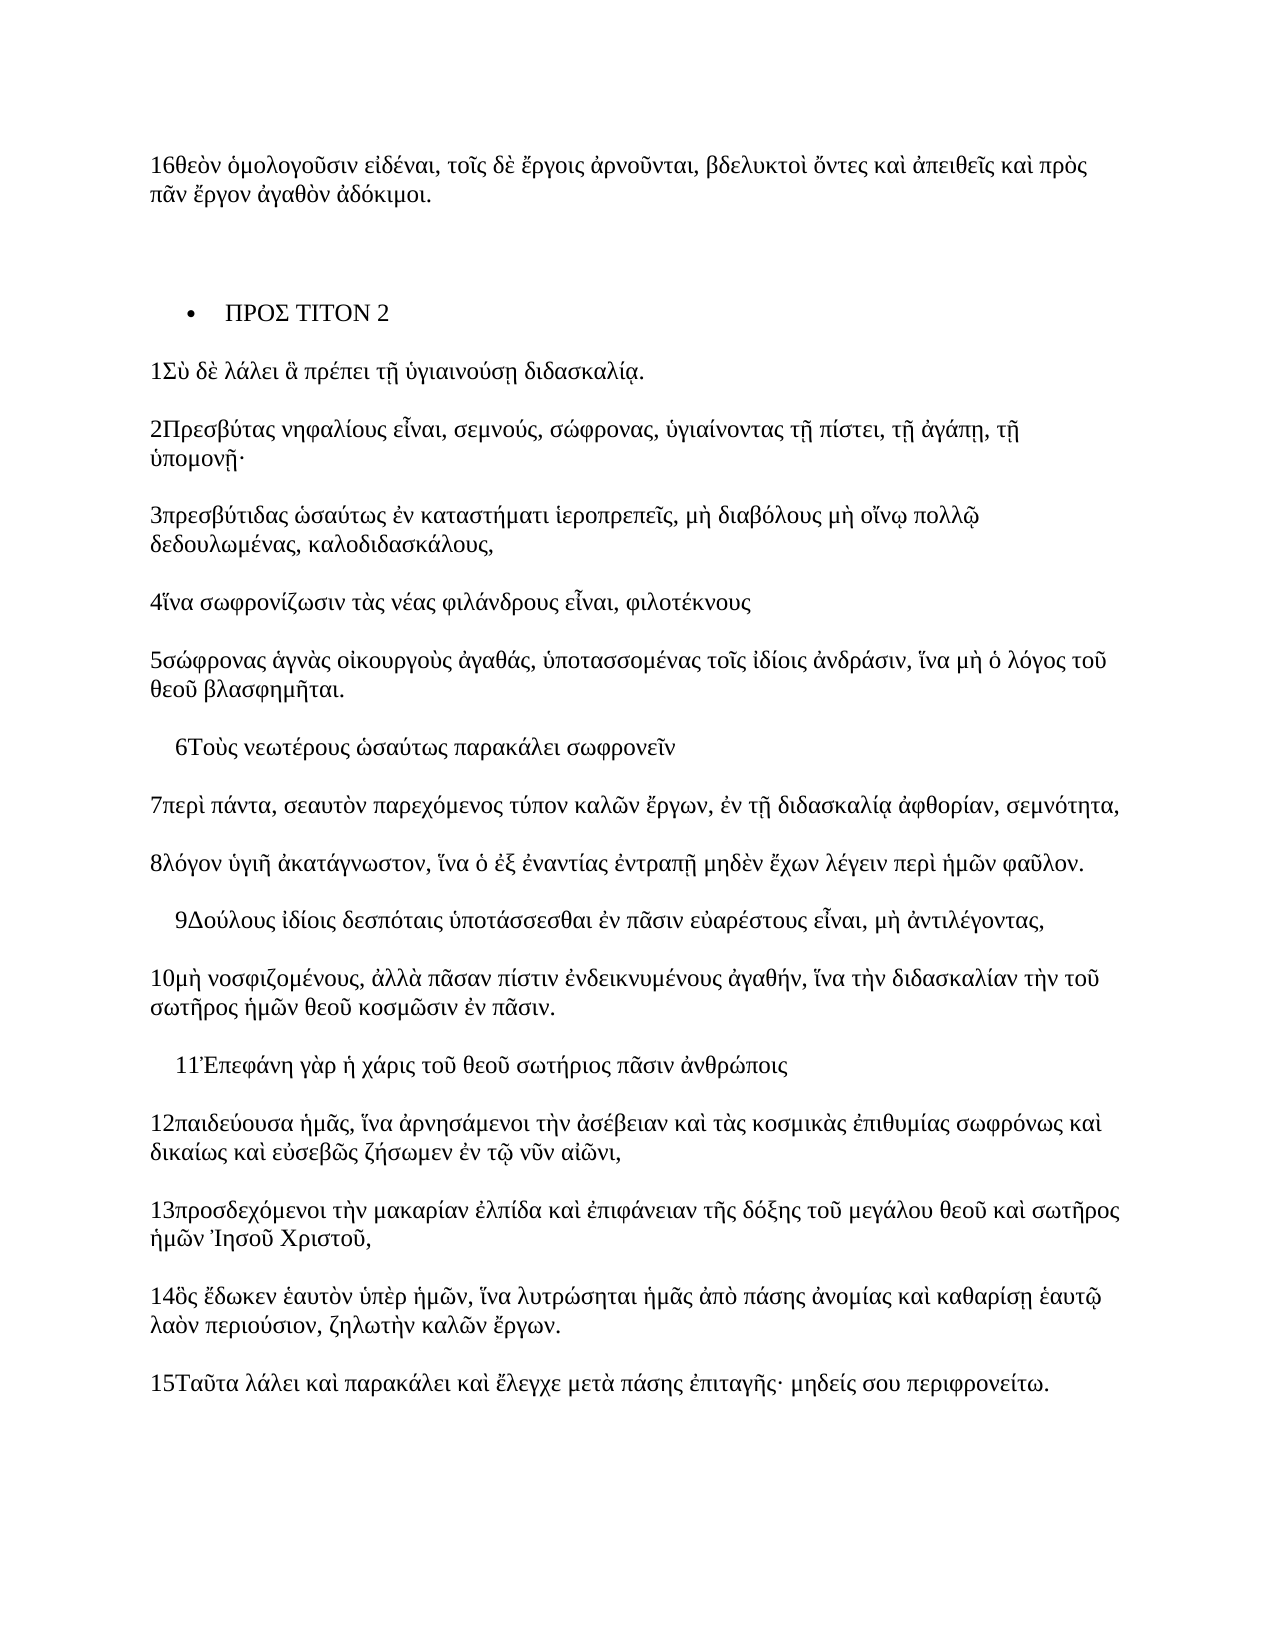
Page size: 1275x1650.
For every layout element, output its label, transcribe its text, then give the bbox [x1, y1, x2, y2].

text 4ἵνα σωφρονίζωσιν τὰς νέας φιλάνδρους εἶναι, φιλοτέκνους [150, 587, 1125, 616]
text 9Δούλους ἰδίοις δεσπόταις ὑποτάσσεσθαι ἐν πᾶσιν εὐαρέστους εἶναι, μὴ ἀντιλέγοντας, [150, 906, 1125, 934]
text 11Ἐπεφάνη γὰρ ἡ χάρις τοῦ θεοῦ σωτήριος πᾶσιν ἀνθρώποις [150, 1050, 1125, 1079]
text 16θεὸν ὁμολογοῦσιν εἰδέναι, τοῖς δὲ ἔργοις ἀρνοῦνται, βδελυκτοὶ ὄντες καὶ ἀπειθεῖς καὶ πρὸς πᾶν ἔργον ἀγαθὸν ἀδόκιμοι. [150, 150, 1125, 207]
list ΠΡΟΣ ΤΙΤΟΝ 2 [187, 298, 1125, 327]
text 12παιδεύουσα ἡμᾶς, ἵνα ἀρνησάμενοι τὴν ἀσέβειαν καὶ τὰς κοσμικὰς ἐπιθυμίας σωφρόνως καὶ δικαίως καὶ εὐσεβῶς ζήσωμεν ἐν τῷ νῦν αἰῶνι, [150, 1108, 1125, 1166]
text 14ὃς ἔδωκεν ἑαυτὸν ὑπὲρ ἡμῶν, ἵνα λυτρώσηται ἡμᾶς ἀπὸ πάσης ἀνομίας καὶ καθαρίσῃ ἑαυτῷ λαὸν περιούσιον, ζηλωτὴν καλῶν ἔργων. [150, 1281, 1125, 1339]
text 6Τοὺς νεωτέρους ὡσαύτως παρακάλει σωφρονεῖν [150, 732, 1125, 761]
text 15Ταῦτα λάλει καὶ παρακάλει καὶ ἔλεγχε μετὰ πάσης ἐπιταγῆς· μηδείς σου περιφρονείτω. [150, 1368, 1125, 1397]
text 13προσδεχόμενοι τὴν μακαρίαν ἐλπίδα καὶ ἐπιφάνειαν τῆς δόξης τοῦ μεγάλου θεοῦ καὶ σωτῆρος ἡμῶν Ἰησοῦ Χριστοῦ, [150, 1195, 1125, 1252]
text 7περὶ πάντα, σεαυτὸν παρεχόμενος τύπον καλῶν ἔργων, ἐν τῇ διδασκαλίᾳ ἀφθορίαν, σεμνότητα, [150, 790, 1125, 818]
text 1Σὺ δὲ λάλει ἃ πρέπει τῇ ὑγιαινούσῃ διδασκαλίᾳ. [150, 356, 1125, 385]
text 5σώφρονας ἁγνὰς οἰκουργοὺς ἀγαθάς, ὑποτασσομένας τοῖς ἰδίοις ἀνδράσιν, ἵνα μὴ ὁ λόγος τοῦ θεοῦ βλασφημῆται. [150, 645, 1125, 703]
text 8λόγον ὑγιῆ ἀκατάγνωστον, ἵνα ὁ ἐξ ἐναντίας ἐντραπῇ μηδὲν ἔχων λέγειν περὶ ἡμῶν φαῦλον. [150, 848, 1125, 876]
text 2Πρεσβύτας νηφαλίους εἶναι, σεμνούς, σώφρονας, ὑγιαίνοντας τῇ πίστει, τῇ ἀγάπῃ, τῇ ὑπομονῇ· [150, 414, 1125, 471]
text 10μὴ νοσφιζομένους, ἀλλὰ πᾶσαν πίστιν ἐνδεικνυμένους ἀγαθήν, ἵνα τὴν διδασκαλίαν τὴν τοῦ σωτῆρος ἡμῶν θεοῦ κοσμῶσιν ἐν πᾶσιν. [150, 963, 1125, 1021]
text 3πρεσβύτιδας ὡσαύτως ἐν καταστήματι ἱεροπρεπεῖς, μὴ διαβόλους μὴ οἴνῳ πολλῷ δεδουλωμένας, καλοδιδασκάλους, [150, 501, 1125, 558]
